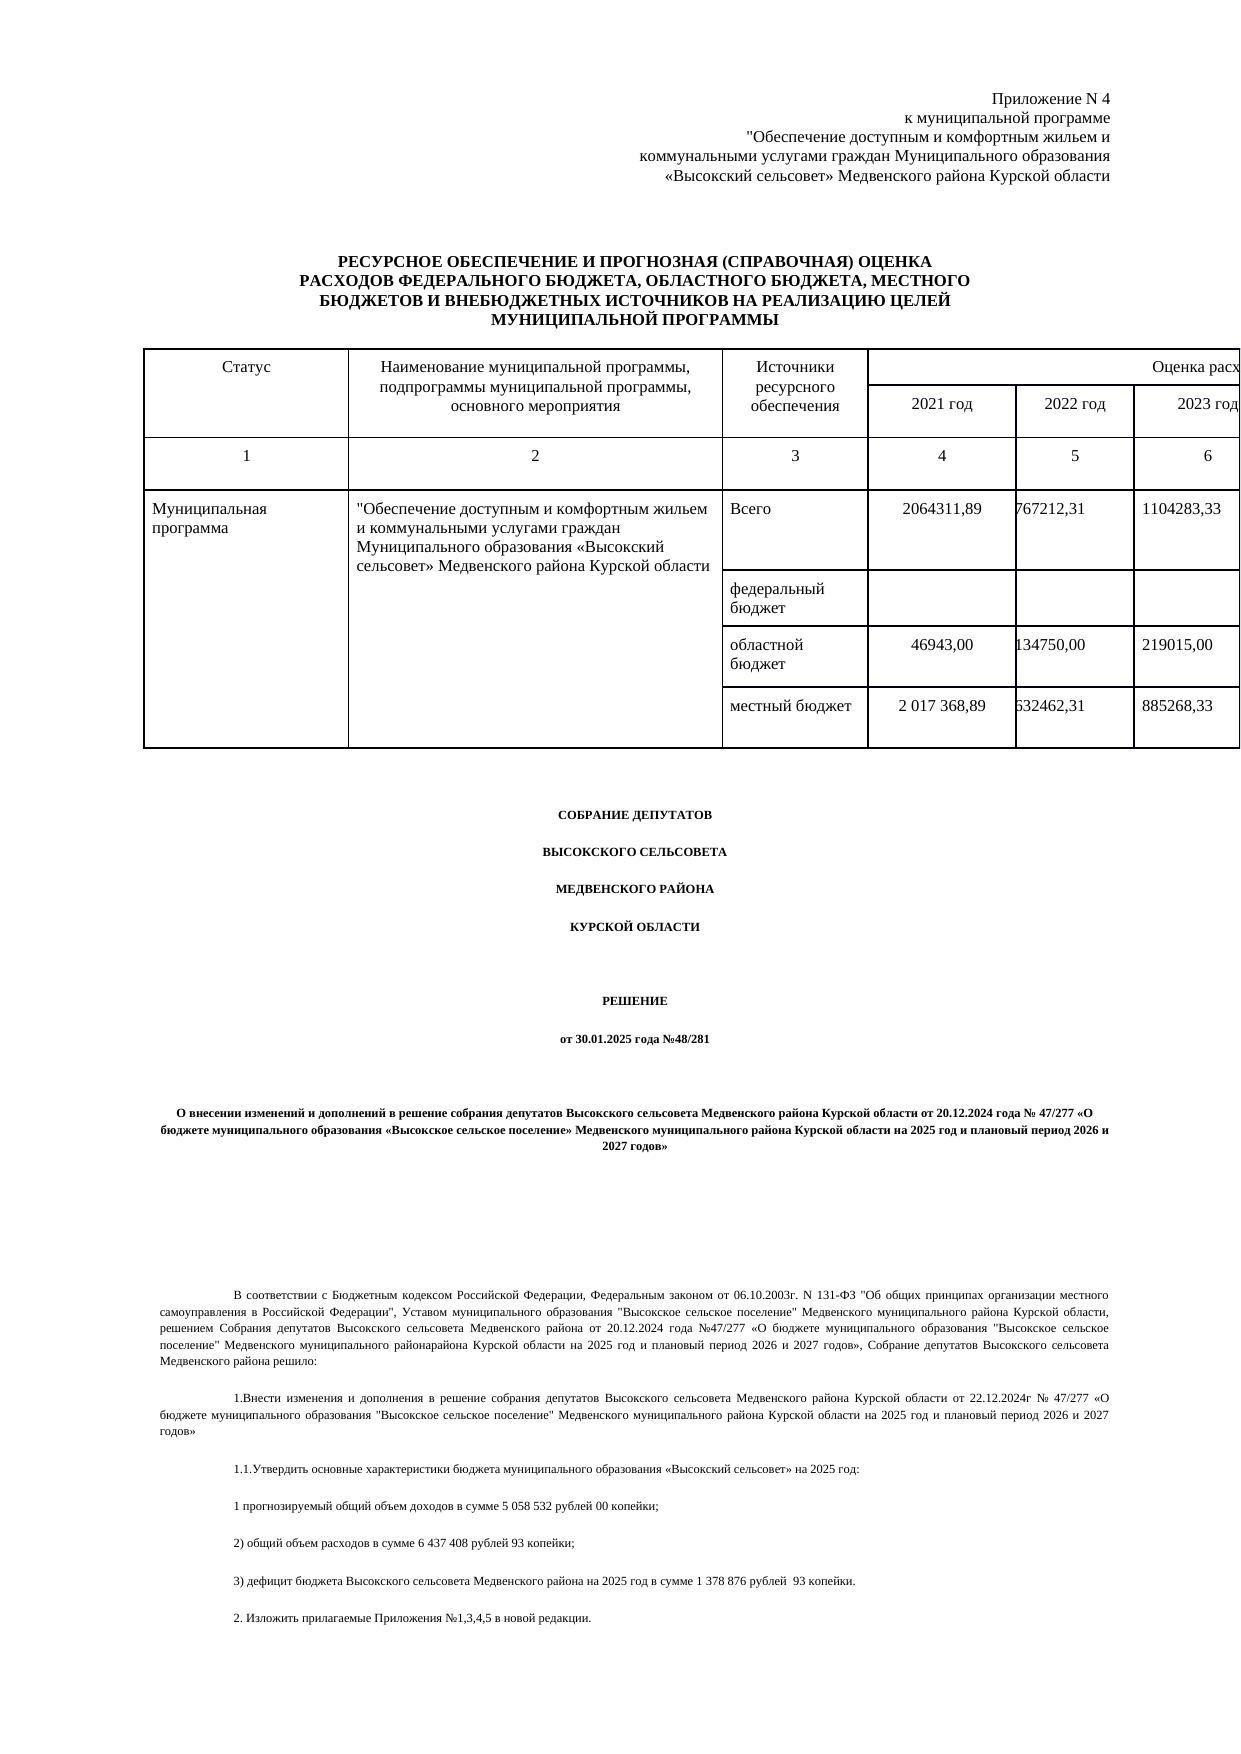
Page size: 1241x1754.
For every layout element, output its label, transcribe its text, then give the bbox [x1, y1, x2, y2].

table_cell 885268,33 [1135, 688, 1239, 747]
table_cell 1 [145, 438, 348, 489]
text 2. Изложить прилагаемые Приложения №1,3,4,5 в новой редакции. [159, 1611, 1110, 1625]
text РЕСУРСНОЕ ОБЕСПЕЧЕНИЕ И ПРОГНОЗНАЯ (СПРАВОЧНАЯ) ОЦЕНКА [159, 252, 1110, 271]
table_cell местный бюджет [723, 688, 867, 747]
text КУРСКОЙ ОБЛАСТИ [159, 919, 1110, 934]
table_header Оценка расходов (рублей), годы [869, 350, 1239, 384]
text ВЫСОКСКОГО СЕЛЬСОВЕТА [159, 845, 1110, 859]
table_cell [869, 571, 1015, 625]
table_cell 46943,00 [869, 627, 1015, 686]
table_cell 6 [1135, 438, 1239, 489]
text "Обеспечение доступным и комфортным жильем и [159, 127, 1110, 146]
table_cell 4 [869, 438, 1015, 489]
table_cell Муниципальная программа [145, 491, 348, 747]
text 1.1.Утвердить основные характеристики бюджета муниципального образования «Высокский сельсовет» на 2025 год: [159, 1461, 1110, 1476]
text Приложение N 4 [159, 89, 1110, 108]
table_cell областной бюджет [723, 627, 867, 686]
table_cell Всего [723, 491, 867, 569]
text «Высокский сельсовет» Медвенского района Курской области [159, 165, 1110, 184]
text коммунальными услугами граждан Муниципального образования [159, 146, 1110, 165]
table_cell 2 017 368,89 [869, 688, 1015, 747]
text 2) общий объем расходов в сумме 6 437 408 рублей 93 копейки; [159, 1536, 1110, 1550]
table_cell 3 [723, 438, 867, 489]
text МУНИЦИПАЛЬНОЙ ПРОГРАММЫ [159, 309, 1110, 329]
text БЮДЖЕТОВ И ВНЕБЮДЖЕТНЫХ ИСТОЧНИКОВ НА РЕАЛИЗАЦИЮ ЦЕЛЕЙ [159, 290, 1110, 309]
table_cell 5 [1017, 438, 1133, 489]
table_cell федеральный бюджет [723, 571, 867, 625]
table_cell 2021 год [869, 386, 1015, 437]
table_cell 2023 год [1135, 386, 1239, 437]
table_cell 767212,31 [1017, 491, 1133, 569]
table_cell 2022 год [1017, 386, 1133, 437]
table_cell [1017, 571, 1133, 625]
text МЕДВЕНСКОГО РАЙОНА [159, 882, 1110, 897]
text к муниципальной программе [159, 108, 1110, 127]
table_cell [1135, 571, 1239, 625]
table_cell 219015,00 [1135, 627, 1239, 686]
text 1.Внести изменения и дополнения в решение собрания депутатов Высокского сельсовета Медвенского района Курской области от 22.12.2024г № 47/277 «О бюджете муниципального образования "Высокское сельское поселение" Медвенского муниципального района Курской области на 2025 год и плановый период 2026 и 2027 годов» [159, 1391, 1110, 1438]
text 3) дефицит бюджета Высокского сельсовета Медвенского района на 2025 год в сумме 1 378 876 рублей 93 копейки. [159, 1573, 1110, 1588]
table_header Статус [145, 350, 348, 437]
text В соответствии с Бюджетным кодексом Российской Федерации, Федеральным законом от 06.10.2003г. N 131-ФЗ "Об общих принципах организации местного самоуправления в Российской Федерации", Уставом муниципального образования "Высокское сельское поселение" Медвенского муниципального района Курской области, решением Собрания депутатов Высокского сельсовета Медвенского района от 20.12.2024 года №47/277 «О бюджете муниципального образования "Высокское сельское поселение" Медвенского муниципального районарайона Курской области на 2025 год и плановый период 2026 и 2027 годов», Собрание депутатов Высокского сельсовета Медвенского района решило: [159, 1288, 1110, 1368]
table_cell 134750,00 [1017, 627, 1133, 686]
text РАСХОДОВ ФЕДЕРАЛЬНОГО БЮДЖЕТА, ОБЛАСТНОГО БЮДЖЕТА, МЕСТНОГО [159, 271, 1110, 290]
table_cell "Обеспечение доступным и комфортным жильем и коммунальными услугами граждан Муниципального образования «Высокский сельсовет» Медвенского района Курской области [349, 491, 722, 747]
table_cell 2064311,89 [869, 491, 1015, 569]
table_cell 632462,31 [1017, 688, 1133, 747]
table_header Источники ресурсного обеспечения [723, 350, 867, 437]
text 1 прогнозируемый общий объем доходов в сумме 5 058 532 рублей 00 копейки; [159, 1499, 1110, 1513]
table_header Наименование муниципальной программы, подпрограммы муниципальной программы, основного мероприятия [349, 350, 722, 437]
table_cell 1104283,33 [1135, 491, 1239, 569]
text О внесении изменений и дополнений в решение собрания депутатов Высокского сельсовета Медвенского района Курской области от 20.12.2024 года № 47/277 «О бюджете муниципального образования «Высокское сельское поселение» Медвенского муниципального района Курской области на 2025 год и плановый период 2026 и 2027 годов» [159, 1106, 1110, 1153]
text от 30.01.2025 года №48/281 [159, 1031, 1110, 1046]
table_cell 2 [349, 438, 722, 489]
text РЕШЕНИЕ [159, 994, 1110, 1008]
text СОБРАНИЕ ДЕПУТАТОВ [159, 808, 1110, 822]
